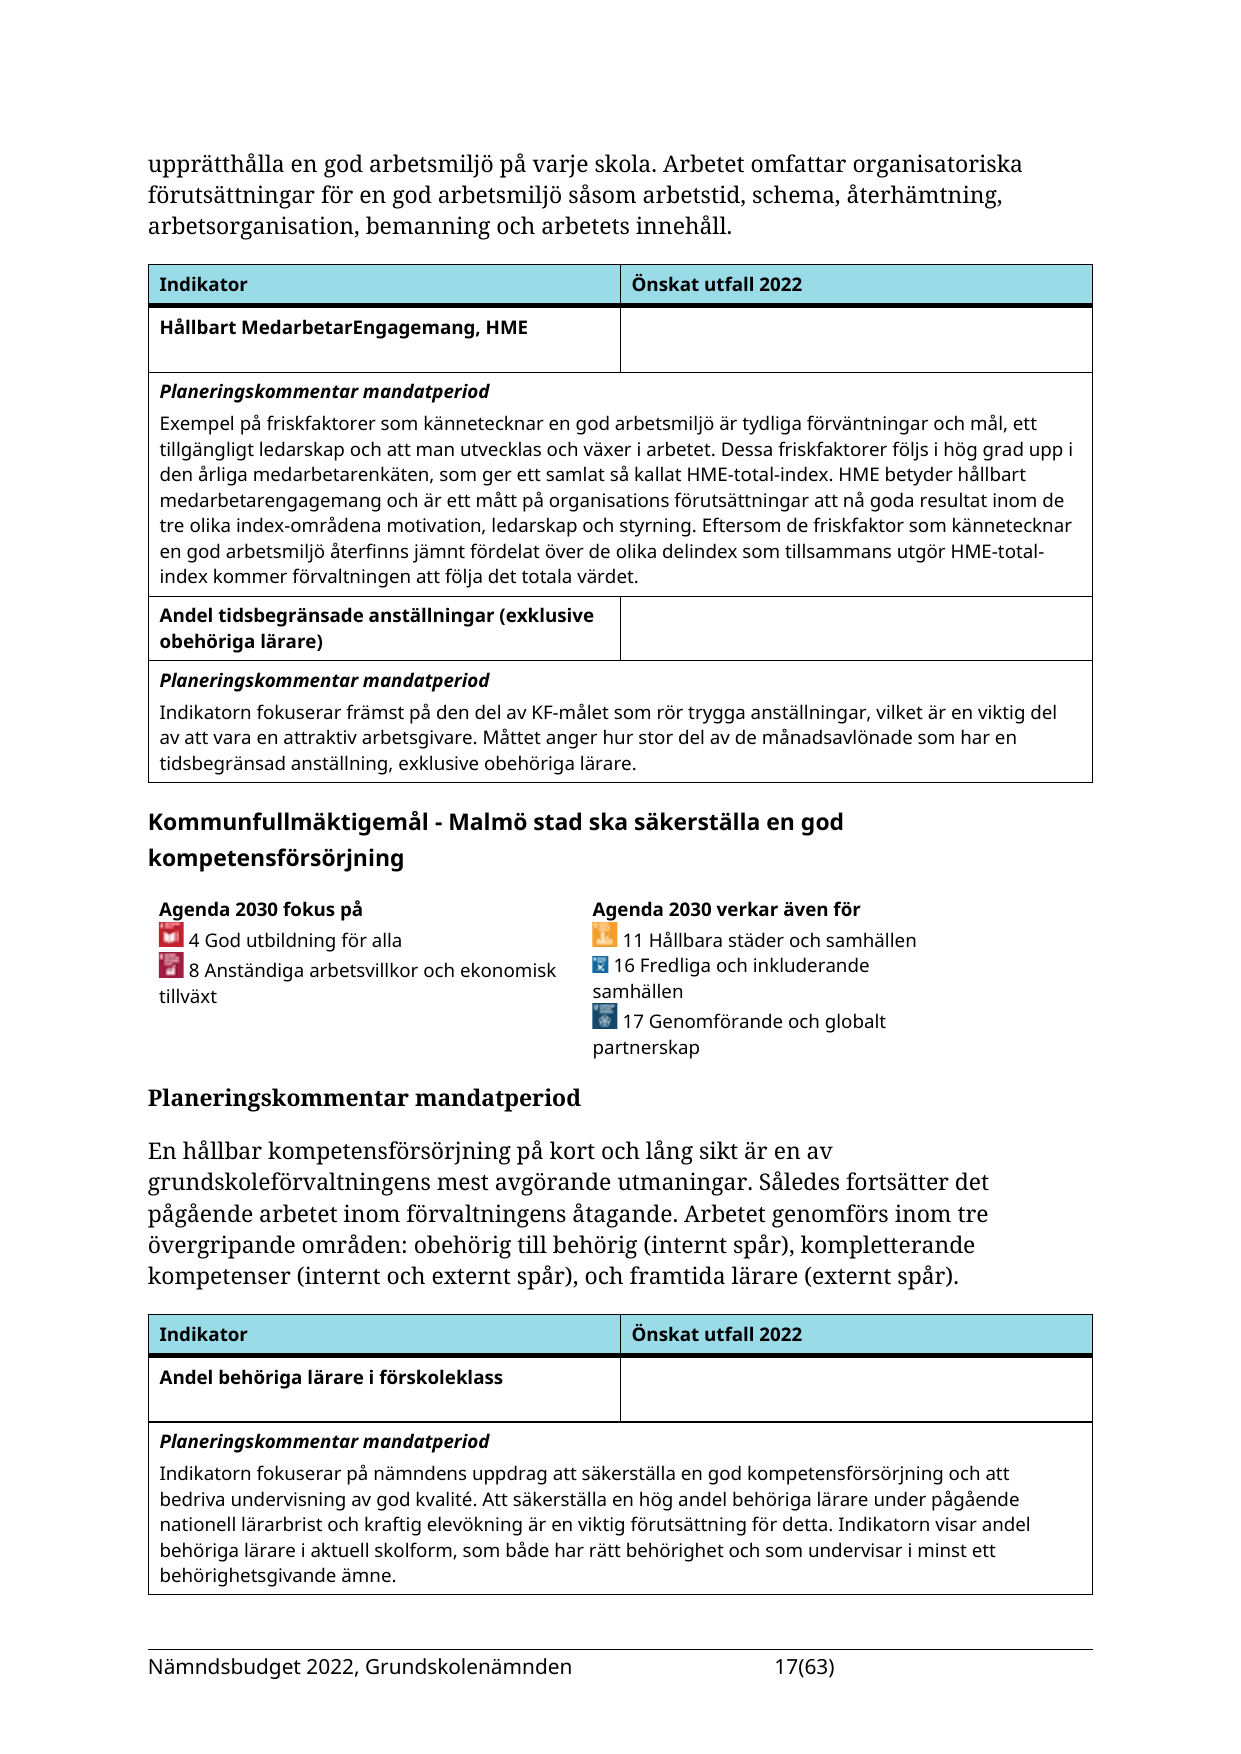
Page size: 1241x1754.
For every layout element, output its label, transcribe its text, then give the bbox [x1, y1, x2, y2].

picture [158, 952, 184, 978]
picture [592, 956, 609, 973]
table_cell [621, 597, 1092, 660]
table_header Agenda 2030 verkar även för 11 Hållbara städer och samhällen 16 Fredliga och inkluderande samhällen 17 Genomförande och globalt partnerskap [581, 895, 966, 1066]
table_cell Planeringskommentar mandatperiod Indikatorn fokuserar främst på den del av KF-målet som rör trygga anställningar, vilket är en viktig del av att vara en attraktiv arbetsgivare. Måttet anger hur stor del av de månadsavlönade som har en tidsbegränsad anställning, exklusive obehöriga lärare. [149, 661, 1092, 782]
subtitle Kommunfullmäktigemål - Malmö stad ska säkerställa en god kompetensförsörjning [148, 806, 1093, 873]
picture [592, 1003, 618, 1029]
table_cell Andel tidsbegränsade anställningar (exklusive obehöriga lärare) [149, 597, 620, 660]
text En hållbar kompetensförsörjning på kort och lång sikt är en av grundskoleförvaltningens mest avgörande utmaningar. Således fortsätter det pågående arbetet inom förvaltningens åtagande. Arbetet genomförs inom tre övergripande områden: obehörig till behörig (internt spår), kompletterande kompetenser (internt och externt spår), och framtida lärare (externt spår). [148, 1135, 1093, 1291]
picture [592, 922, 618, 947]
table_header Agenda 2030 fokus på 4 God utbildning för alla 8 Anständiga arbetsvillkor och ekonomisk tillväxt [148, 895, 581, 1066]
table_header Önskat utfall 2022 [621, 1315, 1092, 1353]
text Planeringskommentar mandatperiod [148, 1082, 1093, 1114]
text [148, 148, 1093, 241]
table_cell Andel behöriga lärare i förskoleklass [149, 1358, 620, 1421]
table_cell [149, 1423, 1092, 1594]
table_cell Planeringskommentar mandatperiod Exempel på friskfaktorer som kännetecknar en god arbetsmiljö är tydliga förväntningar och mål, ett tillgängligt ledarskap och att man utvecklas och växer i arbetet. Dessa friskfaktorer följs i hög grad upp i den årliga medarbetarenkäten, som ger ett samlat så kallat HME-total-index. HME betyder hållbart medarbetarengagemang och är ett mått på organisations förutsättningar att nå goda resultat inom de tre olika index-områdena motivation, ledarskap och styrning. Eftersom de friskfaktor som kännetecknar en god arbetsmiljö återfinns jämnt fördelat över de olika delindex som tillsammans utgör HME-total-index kommer förvaltningen att följa det totala värdet. [149, 373, 1092, 596]
table_header Önskat utfall 2022 [621, 265, 1092, 303]
table_cell [621, 308, 1092, 372]
table_header Indikator [149, 265, 620, 303]
table_cell [621, 1358, 1092, 1421]
table_header Indikator [149, 1315, 620, 1353]
picture [158, 922, 184, 947]
table_cell Hållbart MedarbetarEngagemang, HME [149, 308, 620, 372]
